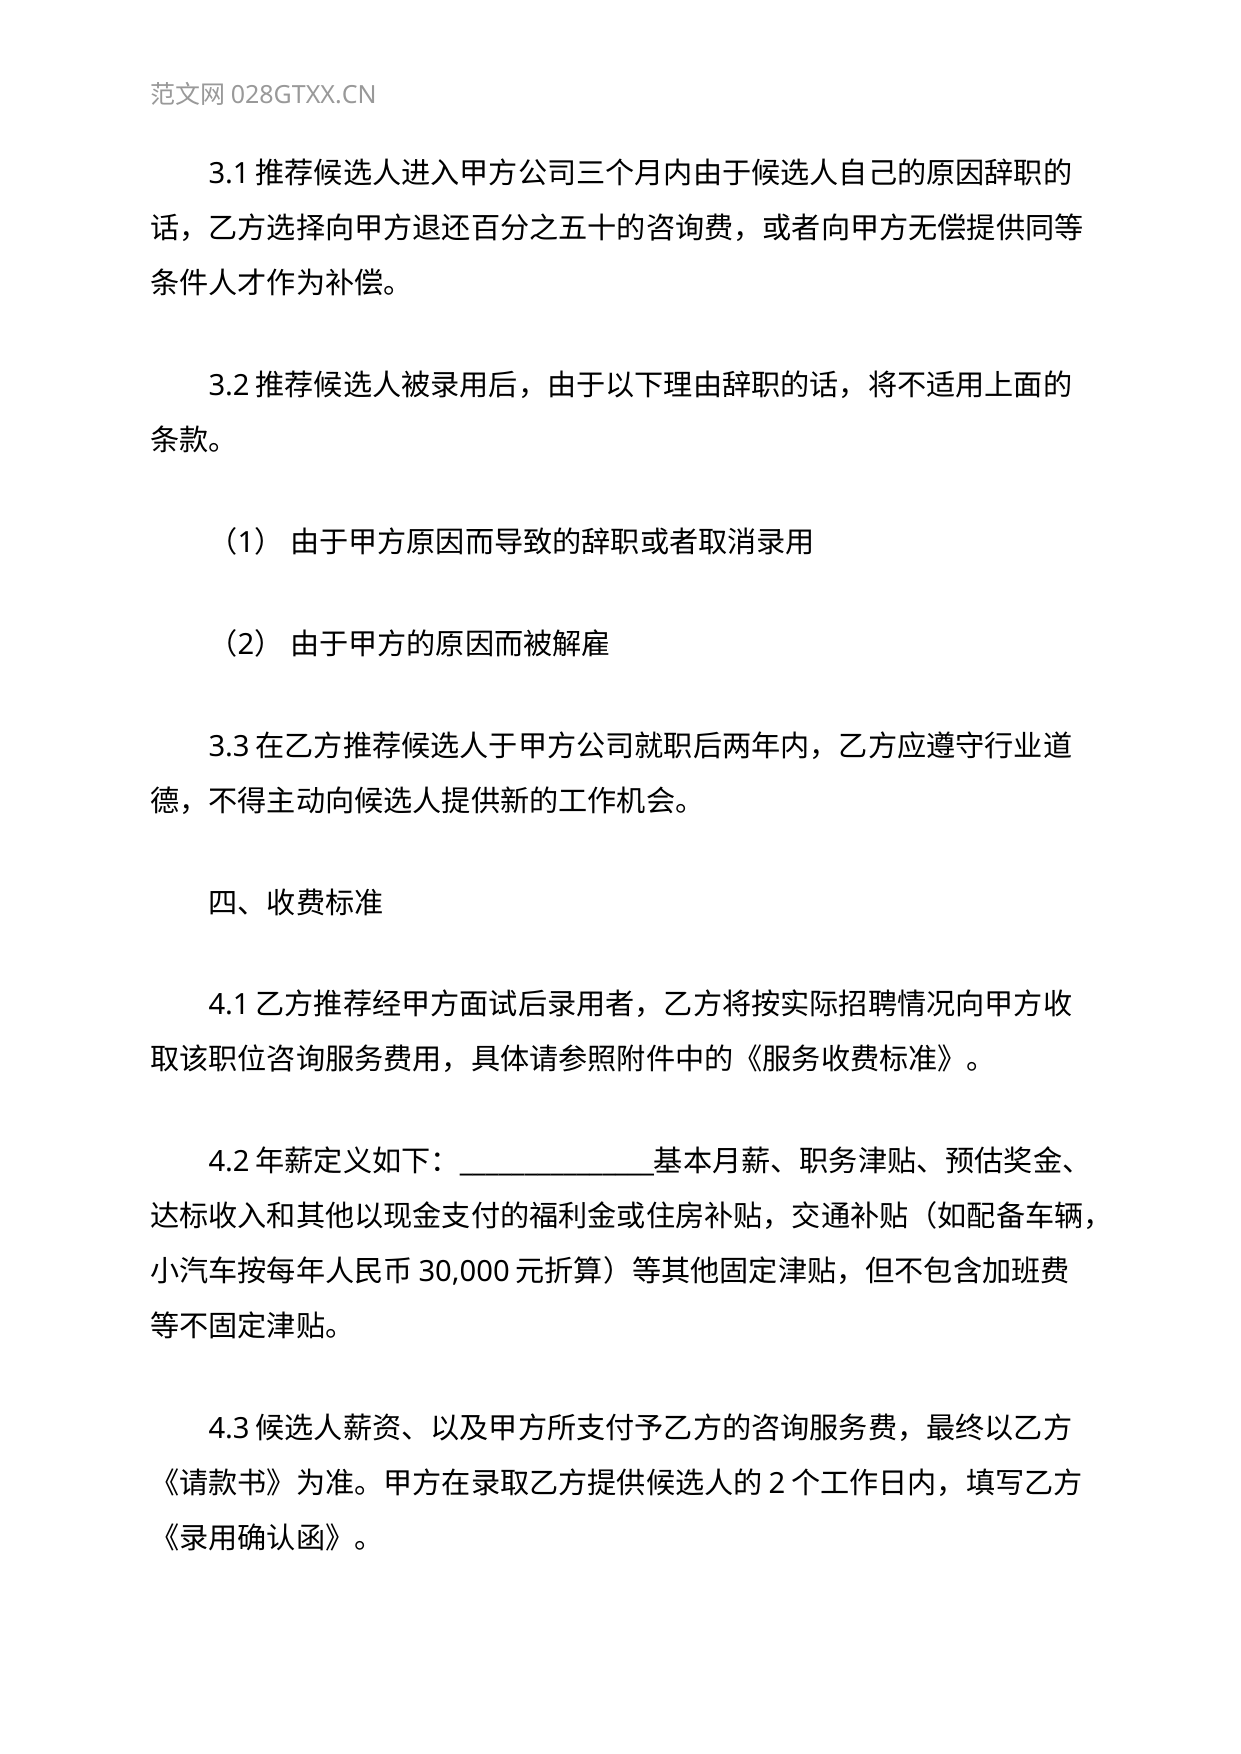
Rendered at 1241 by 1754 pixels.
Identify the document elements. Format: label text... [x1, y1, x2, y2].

text 3.2推荐候选人被录用后，由于以下理由辞职的话，将不适用上面的条款。 [150, 362, 1090, 459]
text 四、收费标准 [150, 879, 1090, 921]
text （2） 由于甲方的原因而被解雇 [150, 620, 1090, 663]
text 3.1推荐候选人进入甲方公司三个月内由于候选人自己的原因辞职的话，乙方选择向甲方退还百分之五十的咨询费，或者向甲方无偿提供同等条件人才作为补偿。 [150, 150, 1090, 302]
text 3.3在乙方推荐候选人于甲方公司就职后两年内，乙方应遵守行业道德，不得主动向候选人提供新的工作机会。 [150, 722, 1090, 820]
text 4.2年薪定义如下：_______________基本月薪、职务津贴、预估奖金、达标收入和其他以现金支付的福利金或住房补贴，交通补贴（如配备车辆，小汽车按每年人民币30,000元折算）等其他固定津贴，但不包含加班费等不固定津贴。 [150, 1138, 1090, 1345]
text 4.1乙方推荐经甲方面试后录用者，乙方将按实际招聘情况向甲方收取该职位咨询服务费用，具体请参照附件中的《服务收费标准》。 [150, 981, 1090, 1078]
text （1） 由于甲方原因而导致的辞职或者取消录用 [150, 518, 1090, 561]
text 4.3候选人薪资、以及甲方所支付予乙方的咨询服务费，最终以乙方《请款书》为准。甲方在录取乙方提供候选人的2个工作日内，填写乙方《录用确认函》。 [150, 1404, 1090, 1557]
